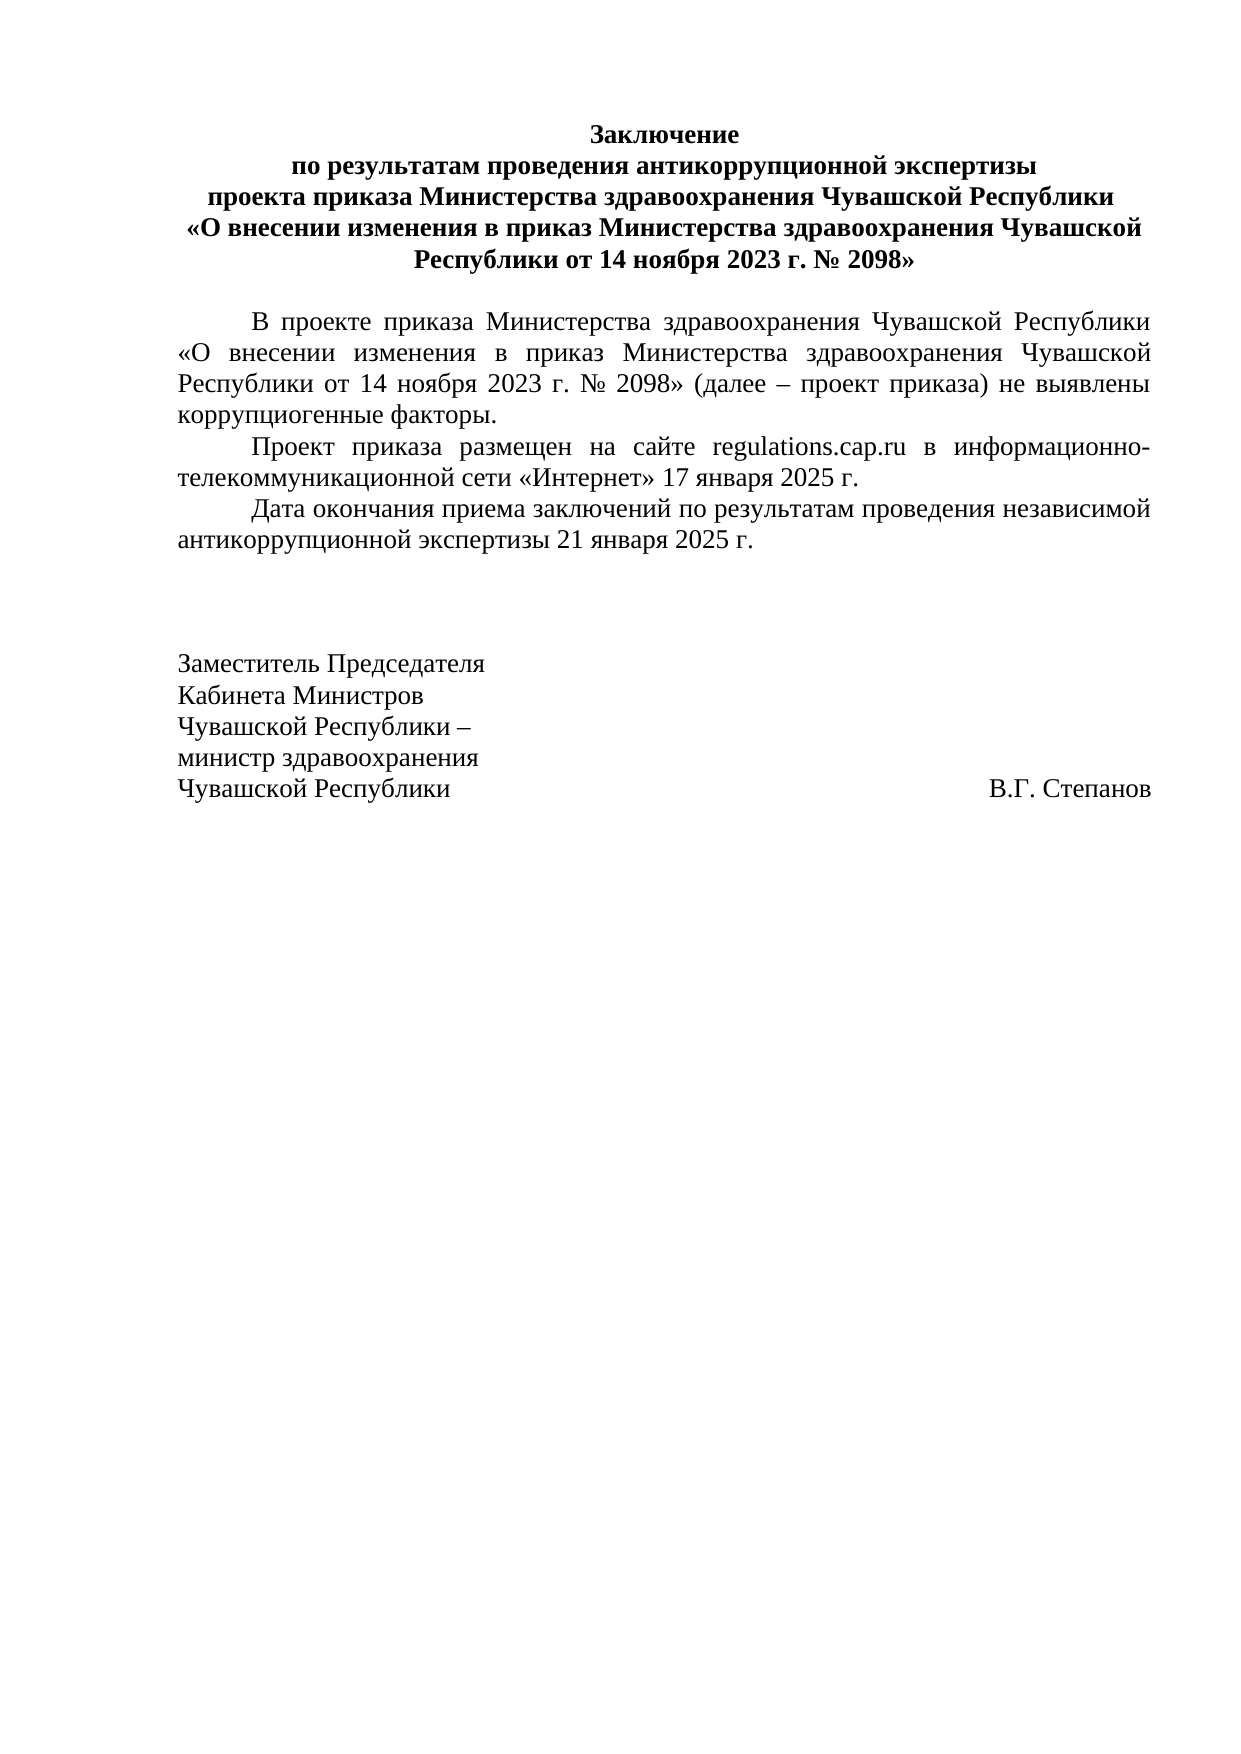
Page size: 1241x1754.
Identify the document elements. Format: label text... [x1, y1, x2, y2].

text Проект приказа размещен на сайте regulations.cap.ru в информационно-телекоммуникационной сети «Интернет» 17 января 2025 г. [177, 429, 1152, 492]
text министр здравоохранения [177, 741, 1152, 772]
text В проекте приказа Министерства здравоохранения Чувашской Республики «О внесении изменения в приказ Министерства здравоохранения Чувашской Республики от 14 ноября 2023 г. № 2098» (далее – проект приказа) не выявлены коррупциогенные факторы. [177, 305, 1152, 429]
text проекта приказа Министерства здравоохранения Чувашской Республики «О внесении изменения в приказ Министерства здравоохранения Чувашской Республики от 14 ноября 2023 г. № 2098» [177, 180, 1152, 274]
text Заключение по результатам проведения антикоррупционной экспертизы [177, 118, 1152, 180]
text Дата окончания приема заключений по результатам проведения независимой антикоррупционной экспертизы 21 января 2025 г. [177, 492, 1152, 554]
text Заместитель Председателя [177, 648, 1152, 679]
text Чувашской Республики – [177, 710, 1152, 741]
text Чувашской Республики В.Г. Степанов [177, 772, 1152, 803]
text Кабинета Министров [177, 679, 1152, 710]
